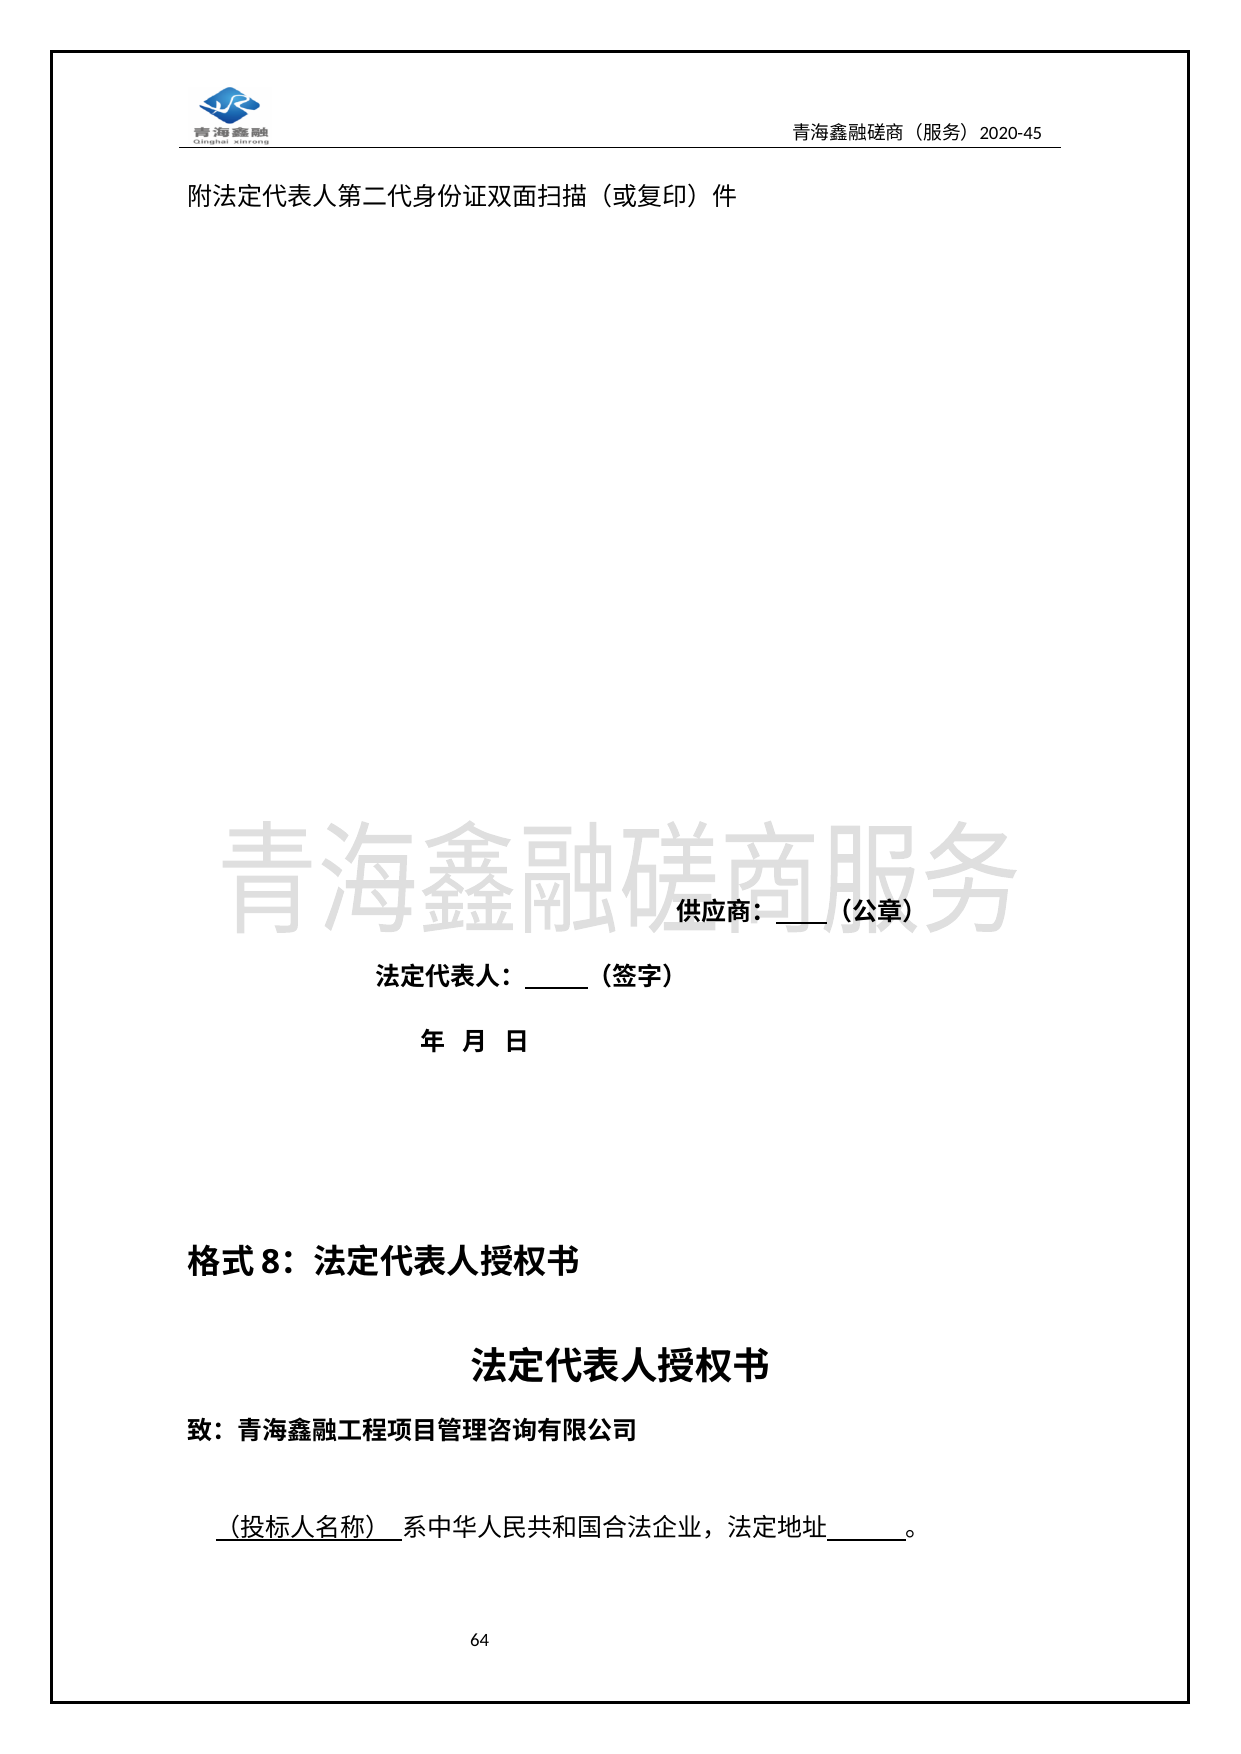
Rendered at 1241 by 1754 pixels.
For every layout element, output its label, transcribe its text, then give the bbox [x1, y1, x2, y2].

text 附法定代表人第二代身份证双面扫描（或复印）件 [187, 162, 1053, 227]
title 格式8：法定代表人授权书 [187, 1227, 1053, 1292]
text 年 月 日 [187, 1007, 1053, 1072]
text 致：青海鑫融工程项目管理咨询有限公司 [187, 1396, 1053, 1461]
picture [188, 87, 273, 145]
text 法定代表人授权书 [187, 1331, 1053, 1396]
text 供应商： （公章） [187, 877, 1053, 942]
text （投标人名称） 系中华人民共和国合法企业，法定地址 。 [187, 1493, 1053, 1558]
text 法定代表人： （签字） [187, 942, 1053, 1007]
